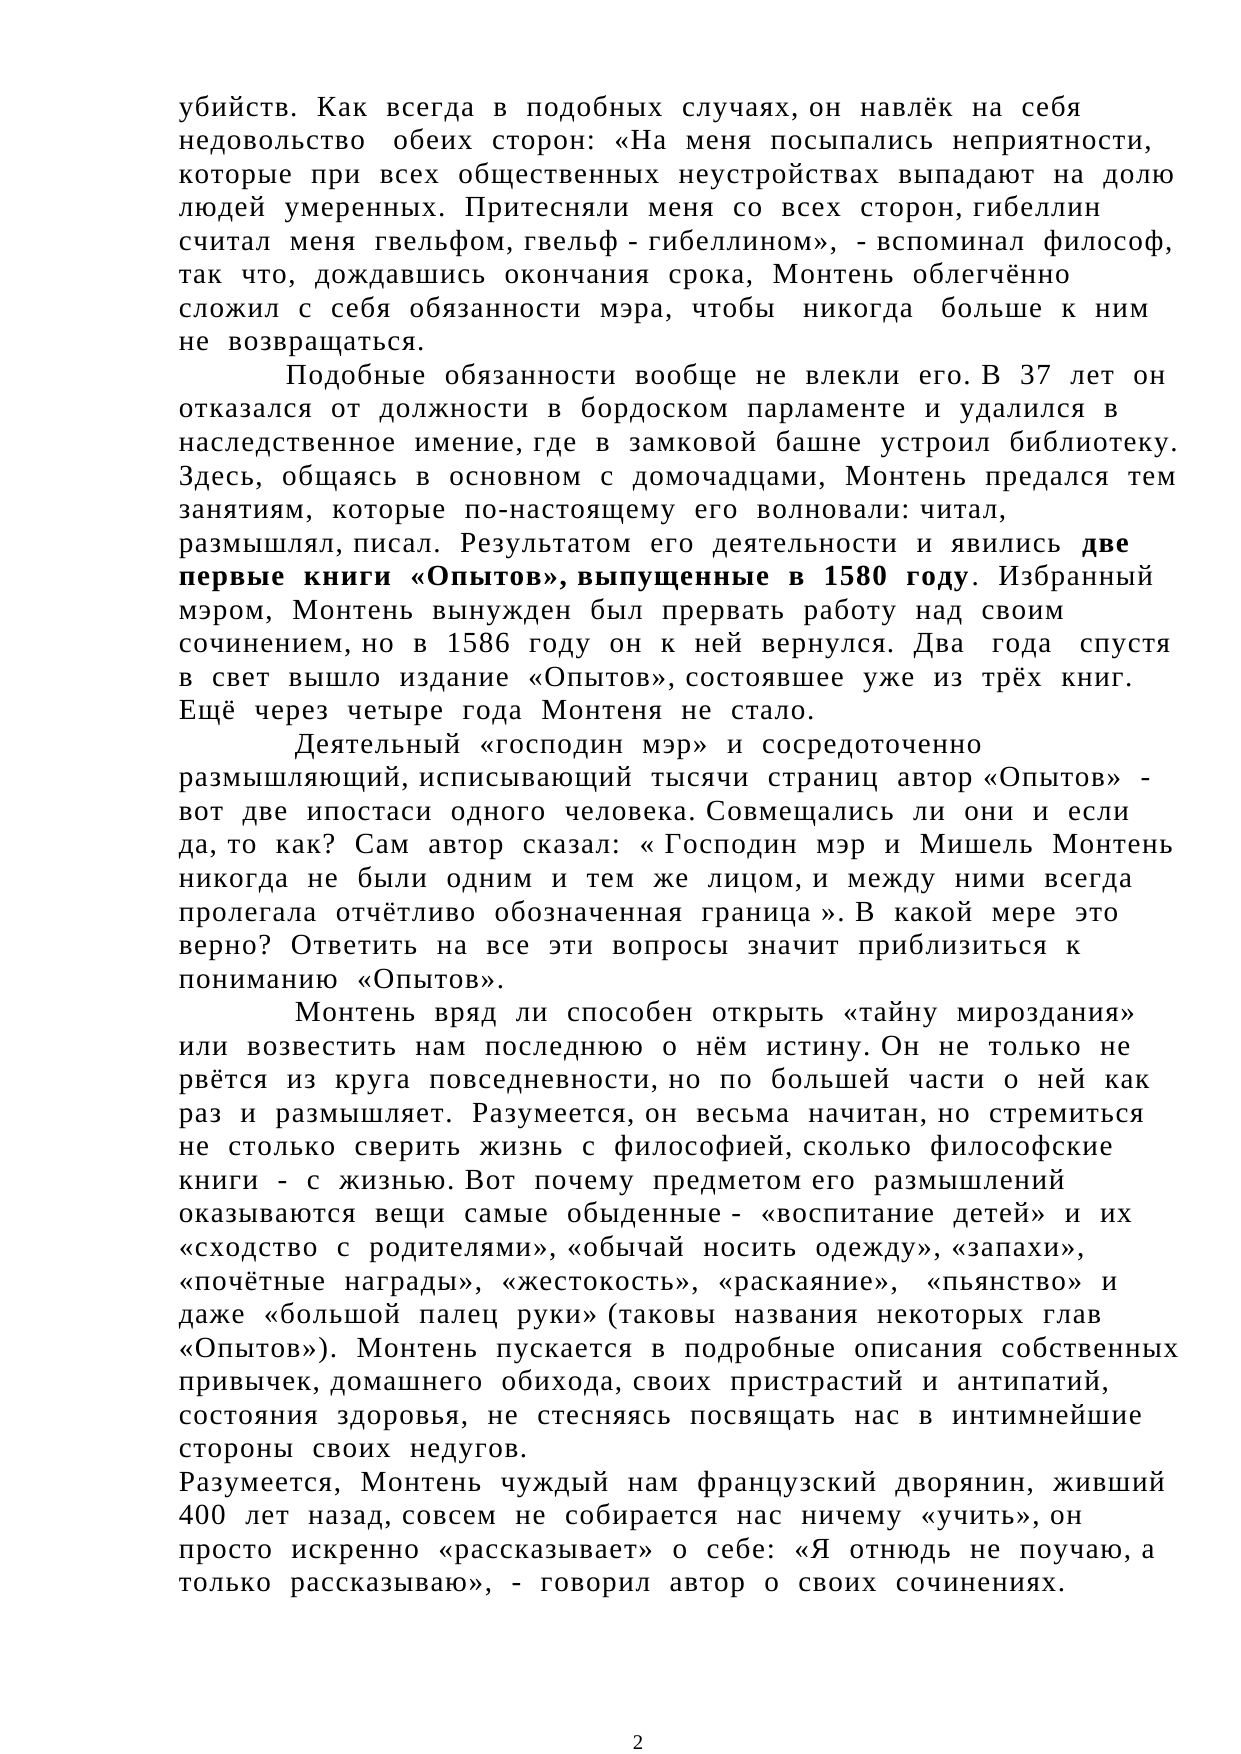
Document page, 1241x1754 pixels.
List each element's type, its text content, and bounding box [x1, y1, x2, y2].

text Монтень вряд ли способен открыть «тайну мироздания» или возвестить нам последнюю о нём истину. Он не только не рвётся из круга повседневности, но по большей части о ней как раз и размышляет. Разумеется, он весьма начитан, но стремиться не столько сверить жизнь с философией, сколько философские книги - с жизнью. Вот почему предметом его размышлений оказываются вещи самые обыденные - «воспитание детей» и их «сходство с родителями», «обычай носить одежду», «запахи», «почётные награды», «жестокость», «раскаяние», «пьянство» и даже «большой палец руки» (таковы названия некоторых глав «Опытов»). Монтень пускается в подробные описания собственных привычек, домашнего обихода, своих пристрастий и антипатий, состояния здоровья, не стесняясь посвящать нас в интимнейшие стороны своих недугов. [178, 994, 1182, 1464]
text Подобные обязанности вообще не влекли его. В 37 лет он отказался от должности в бордоском парламенте и удалился в наследственное имение, где в замковой башне устроил библиотеку. Здесь, общаясь в основном с домочадцами, Монтень предался тем занятиям, которые по-настоящему его волновали: читал, размышлял, писал. Результатом его деятельности и явились две первые книги «Опытов», выпущенные в 1580 году. Избранный мэром, Монтень вынужден был прервать работу над своим сочинением, но в 1586 году он к ней вернулся. Два года спустя в свет вышло издание «Опытов», состоявшее уже из трёх книг. Ещё через четыре года Монтеня не стало. [178, 357, 1182, 726]
text Деятельный «господин мэр» и сосредоточенно размышляющий, исписывающий тысячи страниц автор «Опытов» - вот две ипостаси одного человека. Совмещались ли они и если да, то как? Сам автор сказал: « Господин мэр и Мишель Монтень никогда не были одним и тем же лицом, и между ними всегда пролегала отчётливо обозначенная граница ». В какой мере это верно? Ответить на все эти вопросы значит приблизиться к пониманию «Опытов». [178, 726, 1182, 994]
text Разумеется, Монтень чуждый нам французский дворянин, живший 400 лет назад, совсем не собирается нас ничему «учить», он просто искренно «рассказывает» о себе: «Я отнюдь не поучаю, а только рассказываю», - говорил автор о своих сочинениях. [178, 1464, 1182, 1598]
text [178, 89, 1182, 357]
